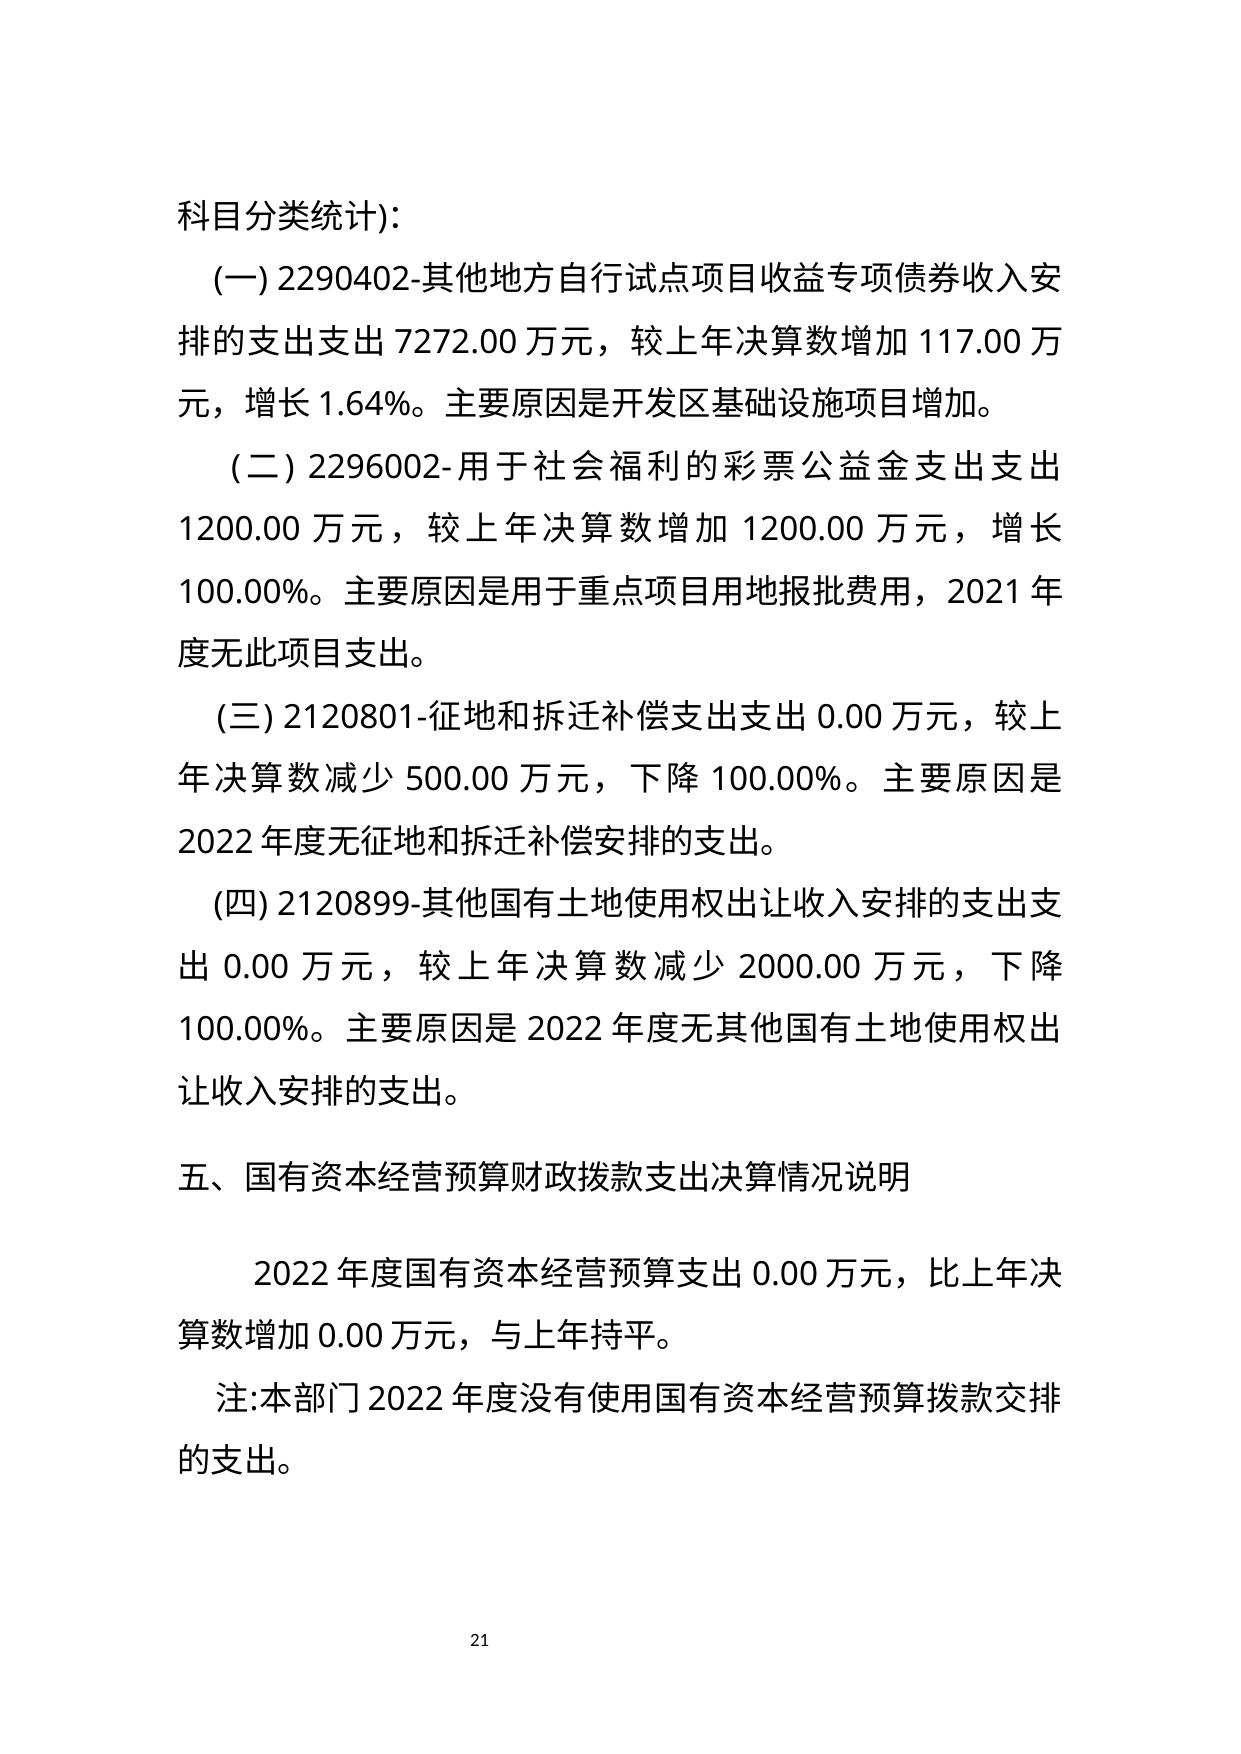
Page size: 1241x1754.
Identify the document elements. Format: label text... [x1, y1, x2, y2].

subtitle 五、国有资本经营预算财政拨款支出决算情况说明 [177, 1143, 1063, 1208]
text 2022年度国有资本经营预算支出0.00万元，比上年决算数增加0.00万元，与上年持平。 注:本部门2022年度没有使用国有资本经营预算拨款交排的支出。 [177, 1235, 1063, 1485]
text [177, 178, 1063, 1116]
